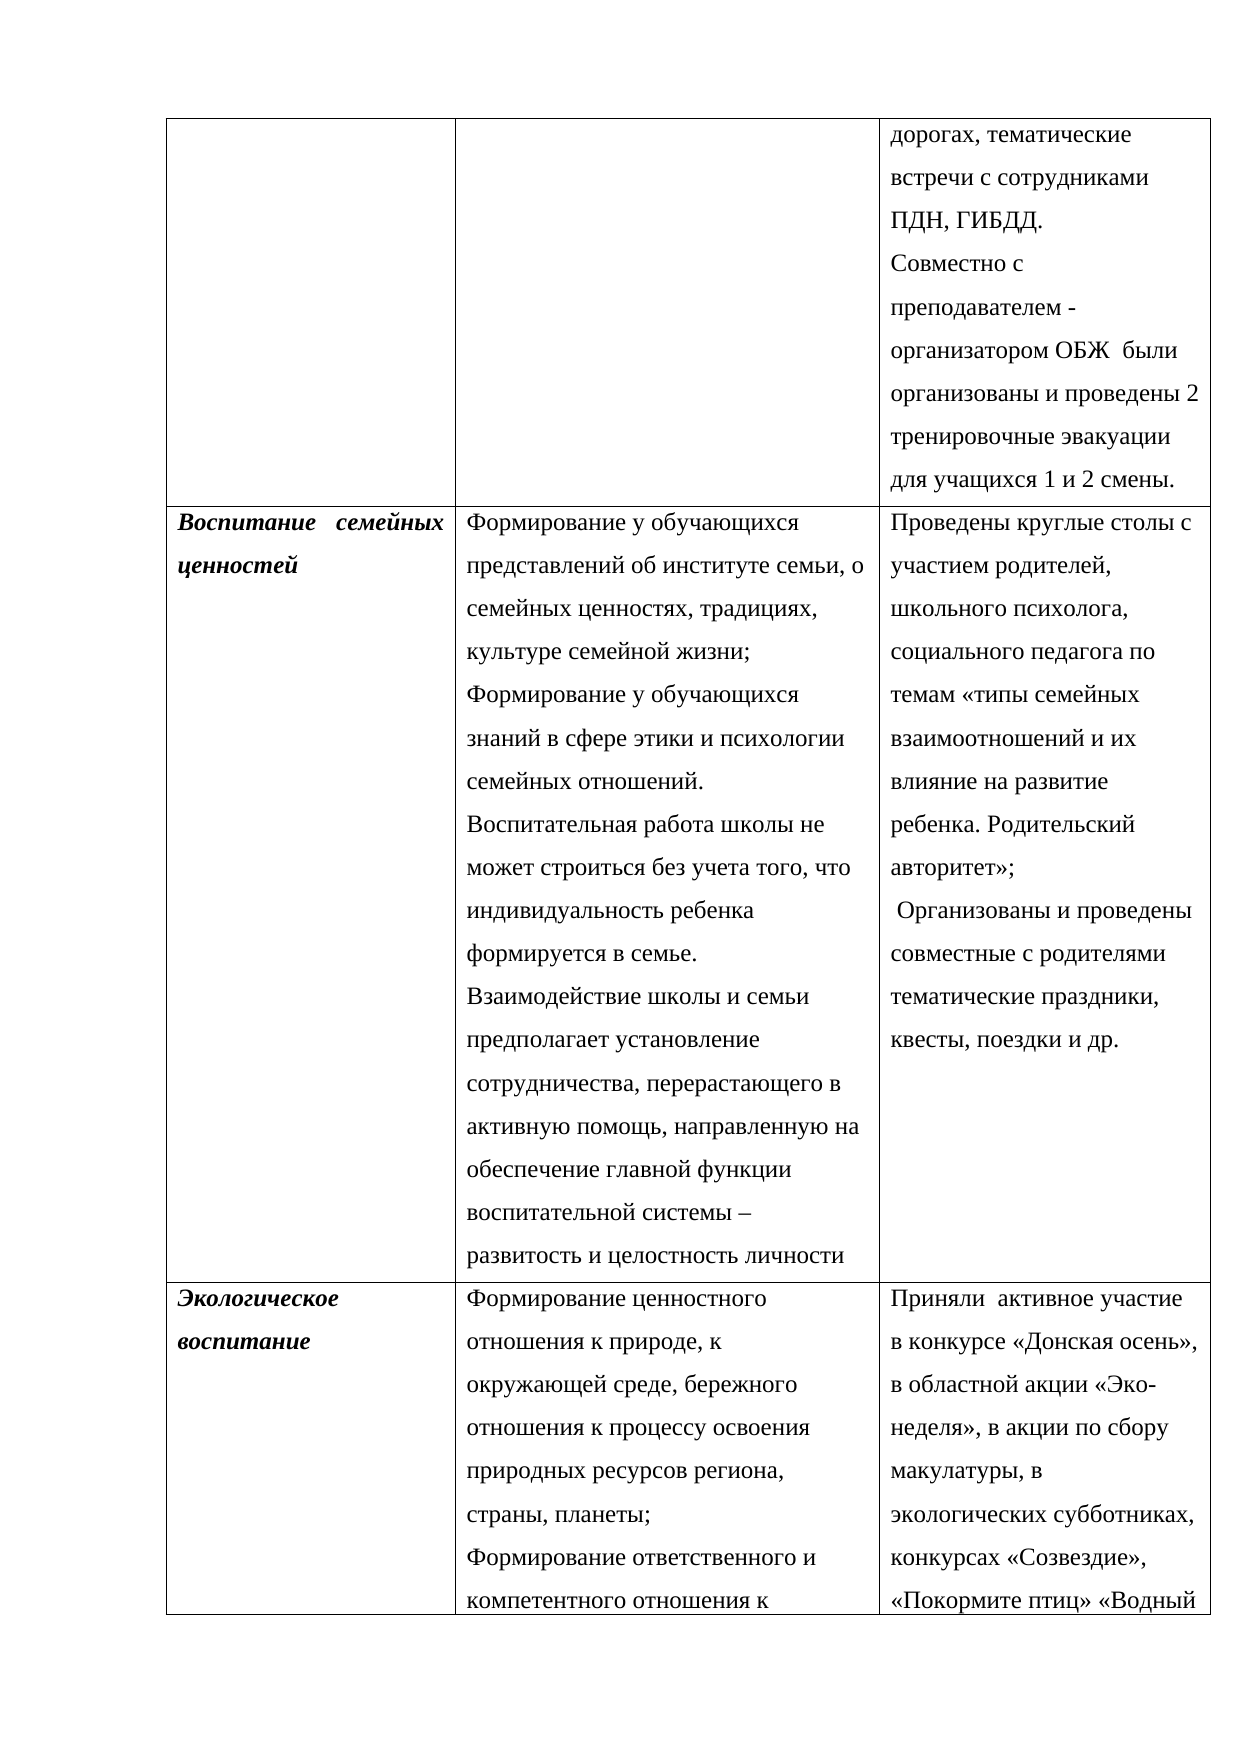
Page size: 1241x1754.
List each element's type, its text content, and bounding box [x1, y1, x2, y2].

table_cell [880, 1283, 1210, 1614]
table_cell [167, 119, 455, 506]
table_cell Воспитание семейных ценностей [167, 507, 455, 1282]
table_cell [456, 1283, 879, 1614]
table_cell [456, 119, 879, 506]
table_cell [167, 1283, 455, 1614]
table_cell Формирование у обучающихся представлений об институте семьи, о семейных ценностях, традициях, культуре семейной жизни; Формирование у обучающихся знаний в сфере этики и психологии семейных отношений. Воспитательная работа школы не может строиться без учета того, что индивидуальность ребенка формируется в семье. Взаимодействие школы и семьи предполагает установление сотрудничества, перерастающего в активную помощь, направленную на обеспечение главной функции воспитательной системы – развитость и целостность личности [456, 507, 879, 1282]
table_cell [880, 119, 1210, 506]
table_cell Проведены круглые столы с участием родителей, школьного психолога, социального педагога по темам «типы семейных взаимоотношений и их влияние на развитие ребенка. Родительский авторитет»; Организованы и проведены совместные с родителями тематические праздники, квесты, поездки и др. [880, 507, 1210, 1282]
